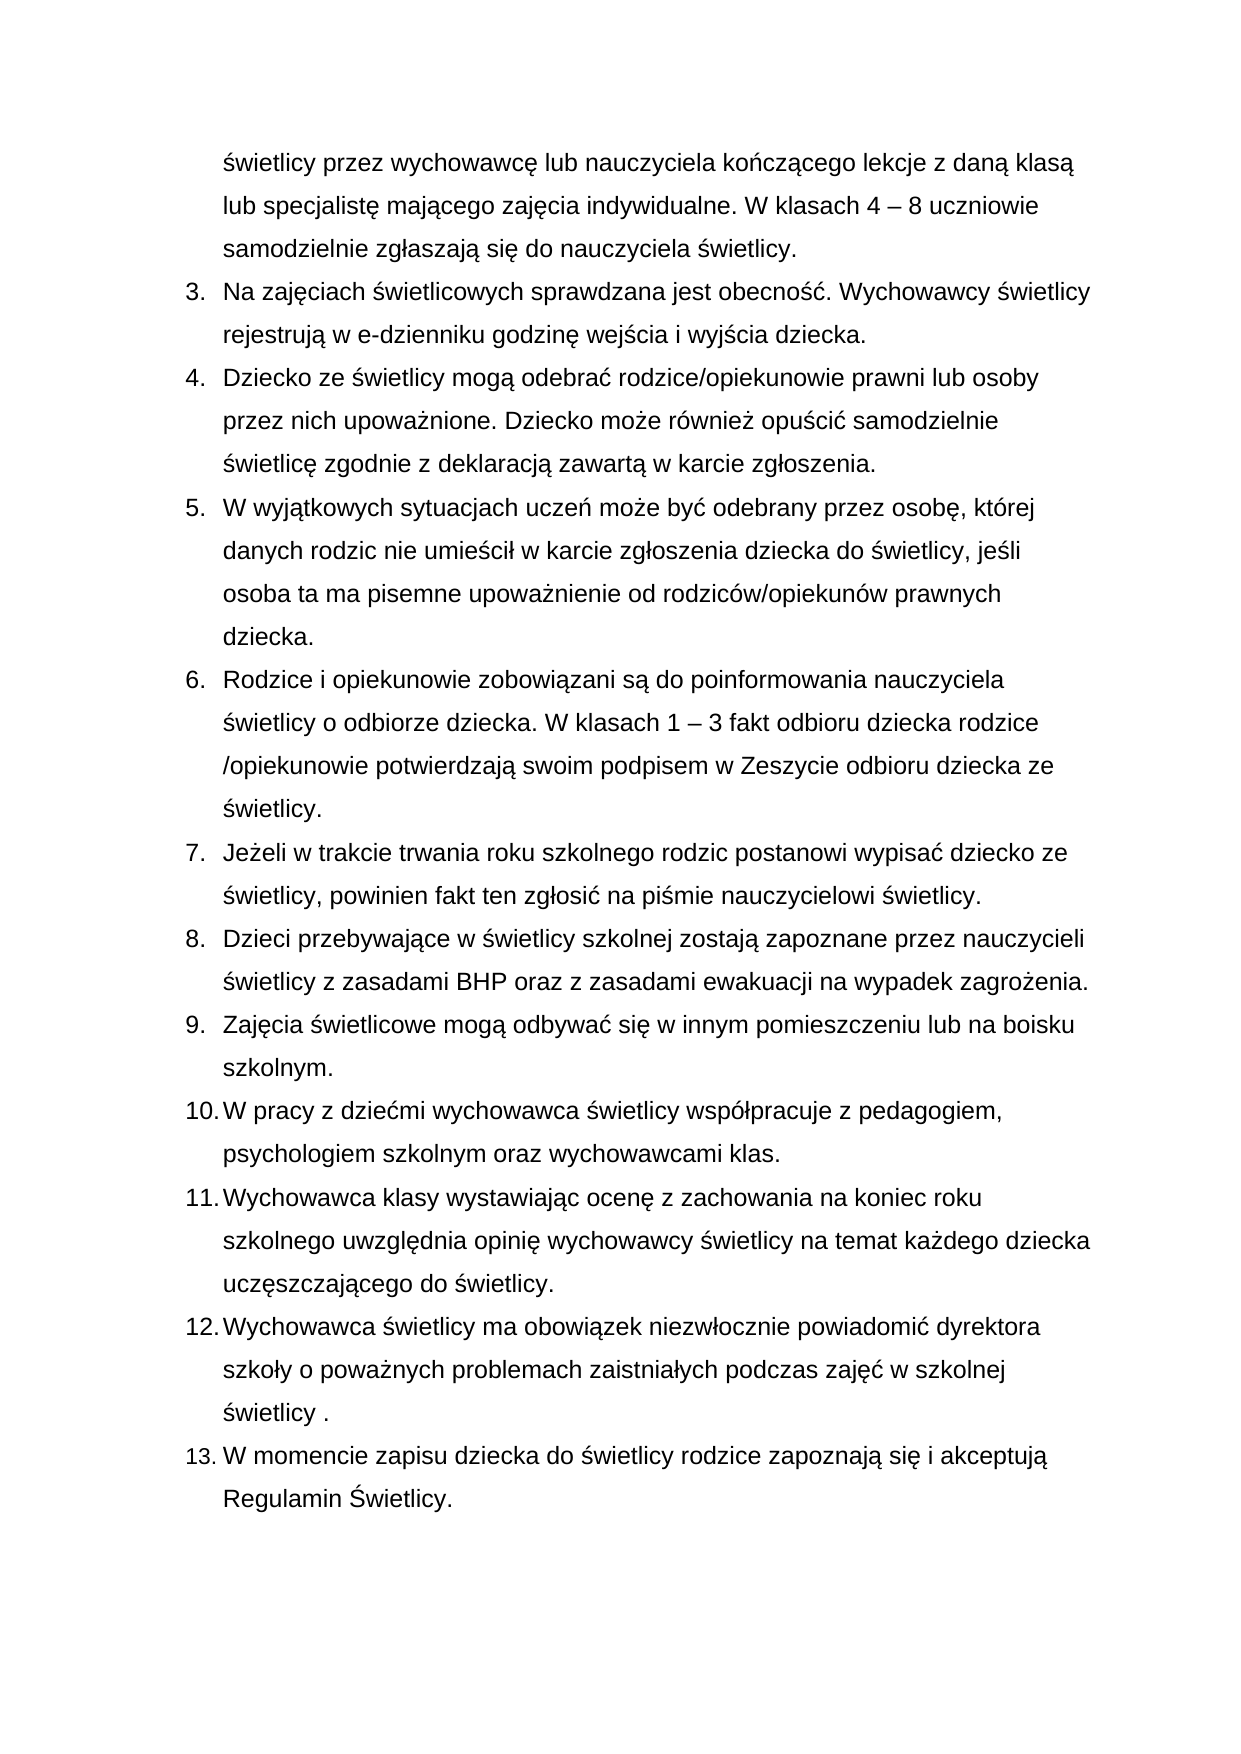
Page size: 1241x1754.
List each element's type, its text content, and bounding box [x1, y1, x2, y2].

list W pracy z dziećmi wychowawca świetlicy współpracuje z pedagogiem, psychologiem szkolnym oraz wychowawcami klas. [185, 1096, 1093, 1168]
list Zajęcia świetlicowe mogą odbywać się w innym pomieszczeniu lub na boisku szkolnym. [185, 1010, 1093, 1082]
list Dziecko ze świetlicy mogą odebrać rodzice/opiekunowie prawni lub osoby przez nich upoważnione. Dziecko może również opuścić samodzielnie świetlicę zgodnie z deklaracją zawartą w karcie zgłoszenia. [185, 363, 1093, 478]
list W wyjątkowych sytuacjach uczeń może być odebrany przez osobę, której danych rodzic nie umieścił w karcie zgłoszenia dziecka do świetlicy, jeśli osoba ta ma pisemne upoważnienie od rodziców/opiekunów prawnych dziecka. [185, 493, 1093, 651]
list Wychowawca świetlicy ma obowiązek niezwłocznie powiadomić dyrektora szkoły o poważnych problemach zaistniałych podczas zajęć w szkolnej świetlicy . [185, 1312, 1093, 1427]
list W momencie zapisu dziecka do świetlicy rodzice zapoznają się i akceptują Regulamin Świetlicy. [185, 1441, 1093, 1513]
list Dzieci przebywające w świetlicy szkolnej zostają zapoznane przez nauczycieli świetlicy z zasadami BHP oraz z zasadami ewakuacji na wypadek zagrożenia. [185, 924, 1093, 996]
list Na zajęciach świetlicowych sprawdzana jest obecność. Wychowawcy świetlicy rejestrują w e-dzienniku godzinę wejścia i wyjścia dziecka. [185, 277, 1093, 349]
list Rodzice i opiekunowie zobowiązani są do poinformowania nauczyciela świetlicy o odbiorze dziecka. W klasach 1 – 3 fakt odbioru dziecka rodzice /opiekunowie potwierdzają swoim podpisem w Zeszycie odbioru dziecka ze świetlicy. [185, 665, 1093, 823]
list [185, 148, 1093, 263]
list Jeżeli w trakcie trwania roku szkolnego rodzic postanowi wypisać dziecko ze świetlicy, powinien fakt ten zgłosić na piśmie nauczycielowi świetlicy. [185, 838, 1093, 909]
list Wychowawca klasy wystawiając ocenę z zachowania na koniec roku szkolnego uwzględnia opinię wychowawcy świetlicy na temat każdego dziecka uczęszczającego do świetlicy. [185, 1183, 1093, 1298]
